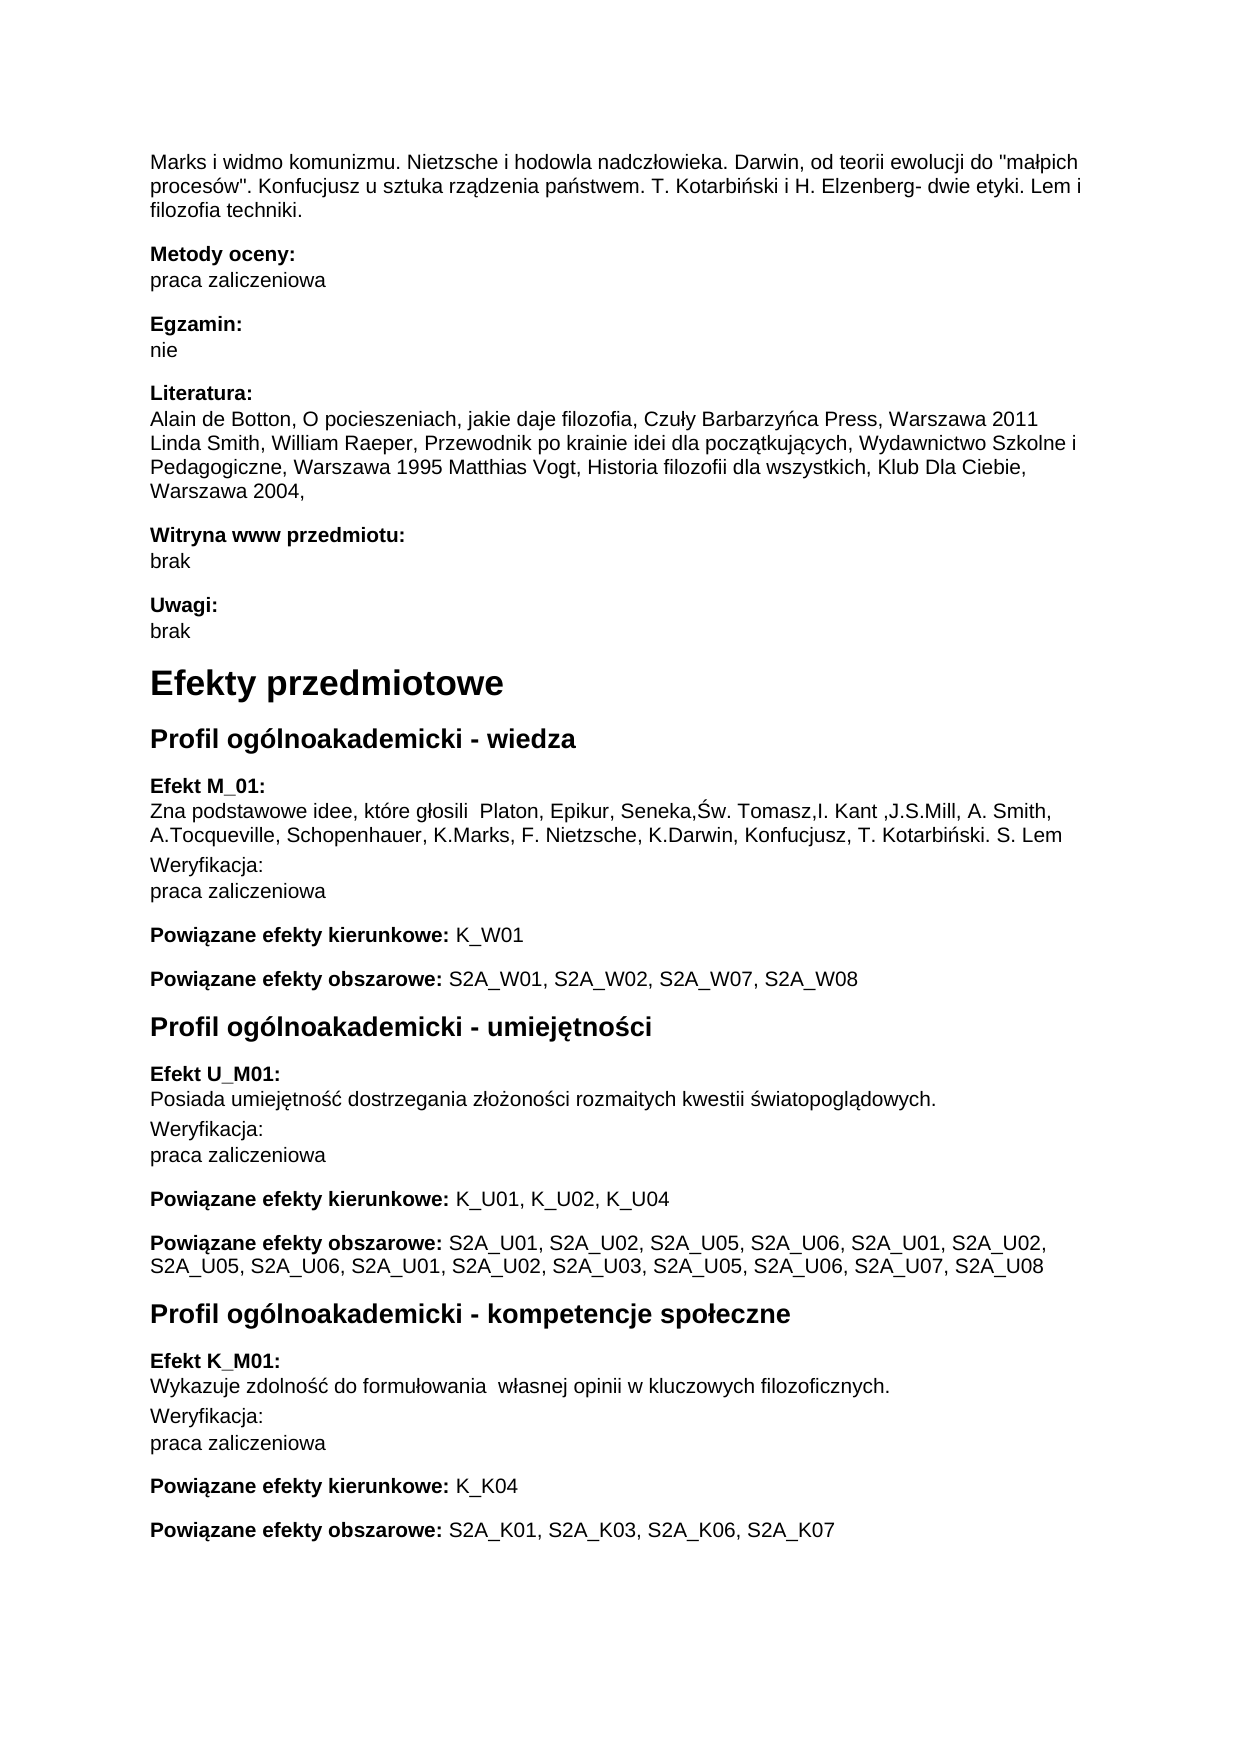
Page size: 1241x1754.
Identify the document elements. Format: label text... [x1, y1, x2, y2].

text Egzamin: [150, 311, 1090, 335]
text brak [150, 619, 1090, 643]
text Posiada umiejętność dostrzegania złożoności rozmaitych kwestii światopoglądowych. [150, 1087, 1090, 1111]
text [150, 150, 1090, 222]
subtitle Profil ogólnoakademicki - kompetencje społeczne [150, 1298, 1090, 1329]
text Literatura: [150, 381, 1090, 405]
text Powiązane efekty kierunkowe: K_K04 [150, 1474, 1090, 1498]
text praca zaliczeniowa [150, 879, 1090, 903]
text Zna podstawowe idee, które głosili Platon, Epikur, Seneka,Św. Tomasz,I. Kant ,J.S.Mill, A. Smith, A.Tocqueville, Schopenhauer, K.Marks, F. Nietzsche, K.Darwin, Konfucjusz, T. Kotarbiński. S. Lem [150, 799, 1090, 847]
subtitle Profil ogólnoakademicki - wiedza [150, 723, 1090, 754]
text brak [150, 549, 1090, 573]
subtitle Profil ogólnoakademicki - umiejętności [150, 1011, 1090, 1042]
subtitle Efekty przedmiotowe [150, 662, 1090, 703]
text praca zaliczeniowa [150, 1430, 1090, 1454]
text Efekt M_01: [150, 774, 1090, 798]
text Powiązane efekty kierunkowe: K_U01, K_U02, K_U04 [150, 1187, 1090, 1211]
text Uwagi: [150, 593, 1090, 617]
text Powiązane efekty obszarowe: S2A_U01, S2A_U02, S2A_U05, S2A_U06, S2A_U01, S2A_U02, S2A_U05, S2A_U06, S2A_U01, S2A_U02, S2A_U03, S2A_U05, S2A_U06, S2A_U07, S2A_U08 [150, 1230, 1090, 1278]
text Metody oceny: [150, 242, 1090, 266]
text Powiązane efekty obszarowe: S2A_W01, S2A_W02, S2A_W07, S2A_W08 [150, 967, 1090, 991]
text nie [150, 337, 1090, 361]
text praca zaliczeniowa [150, 268, 1090, 292]
text Alain de Botton, O pocieszeniach, jakie daje filozofia, Czuły Barbarzyńca Press, Warszawa 2011 Linda Smith, William Raeper, Przewodnik po krainie idei dla początkujących, Wydawnictwo Szkolne i Pedagogiczne, Warszawa 1995 Matthias Vogt, Historia filozofii dla wszystkich, Klub Dla Ciebie, Warszawa 2004, [150, 407, 1090, 503]
text Weryfikacja: [150, 1404, 1090, 1428]
text Efekt U_M01: [150, 1062, 1090, 1086]
text praca zaliczeniowa [150, 1143, 1090, 1167]
text Efekt K_M01: [150, 1349, 1090, 1373]
text Powiązane efekty obszarowe: S2A_K01, S2A_K03, S2A_K06, S2A_K07 [150, 1518, 1090, 1542]
text Powiązane efekty kierunkowe: K_W01 [150, 923, 1090, 947]
text Weryfikacja: [150, 853, 1090, 877]
text Witryna www przedmiotu: [150, 523, 1090, 547]
text Wykazuje zdolność do formułowania własnej opinii w kluczowych filozoficznych. [150, 1374, 1090, 1398]
text Weryfikacja: [150, 1117, 1090, 1141]
